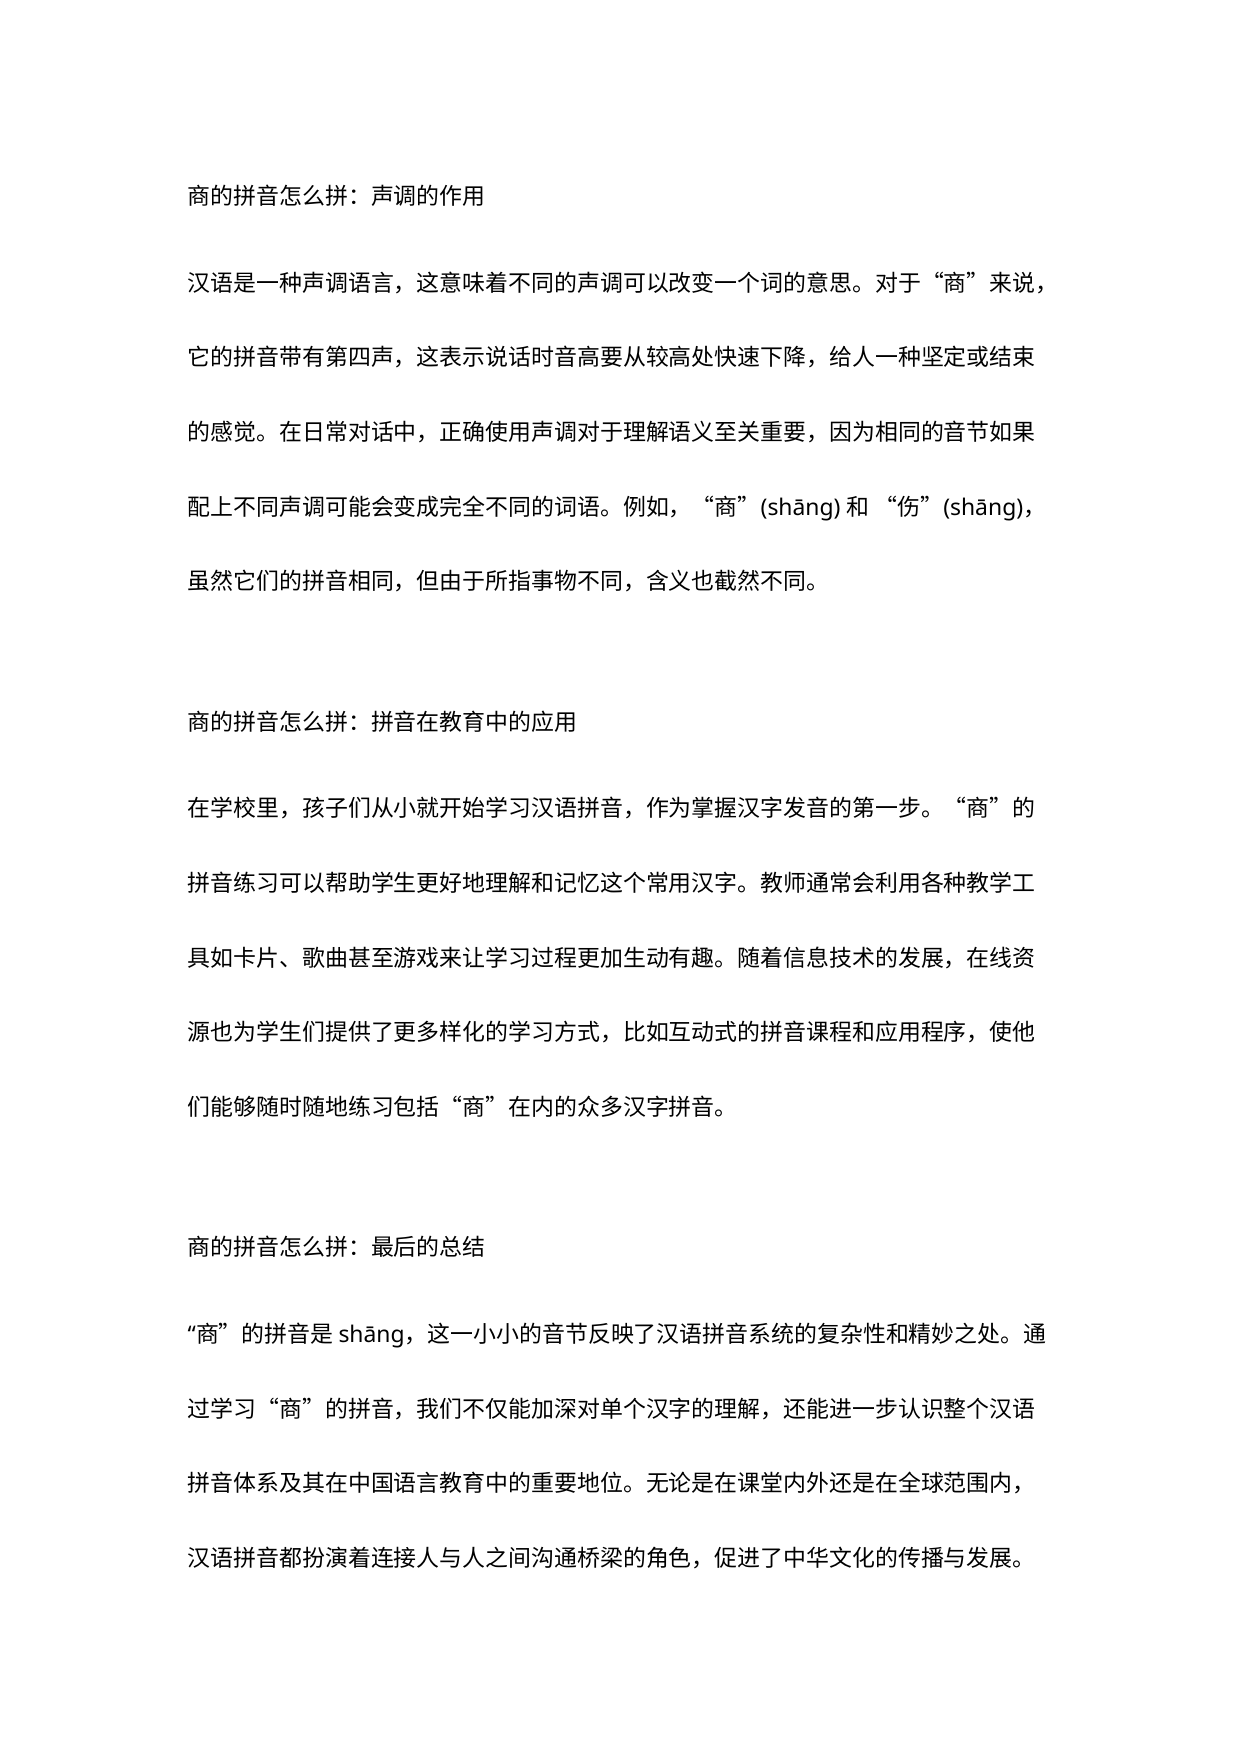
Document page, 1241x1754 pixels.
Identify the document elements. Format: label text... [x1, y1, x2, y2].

text 商的拼音怎么拼：声调的作用 [187, 162, 1053, 227]
text “商”的拼音是 shāng，这一小小的音节反映了汉语拼音系统的复杂性和精妙之处。通过学习“商”的拼音，我们不仅能加深对单个汉字的理解，还能进一步认识整个汉语拼音体系及其在中国语言教育中的重要地位。无论是在课堂内外还是在全球范围内，汉语拼音都扮演着连接人与人之间沟通桥梁的角色，促进了中华文化的传播与发展。 [187, 1300, 1053, 1589]
text 汉语是一种声调语言，这意味着不同的声调可以改变一个词的意思。对于“商”来说，它的拼音带有第四声，这表示说话时音高要从较高处快速下降，给人一种坚定或结束的感觉。在日常对话中，正确使用声调对于理解语义至关重要，因为相同的音节如果配上不同声调可能会变成完全不同的词语。例如，“商”(shāng) 和 “伤”(shāng)，虽然它们的拼音相同，但由于所指事物不同，含义也截然不同。 [187, 248, 1053, 612]
text 商的拼音怎么拼：最后的总结 [187, 1213, 1053, 1278]
text 在学校里，孩子们从小就开始学习汉语拼音，作为掌握汉字发音的第一步。“商”的拼音练习可以帮助学生更好地理解和记忆这个常用汉字。教师通常会利用各种教学工具如卡片、歌曲甚至游戏来让学习过程更加生动有趣。随着信息技术的发展，在线资源也为学生们提供了更多样化的学习方式，比如互动式的拼音课程和应用程序，使他们能够随时随地练习包括“商”在内的众多汉字拼音。 [187, 774, 1053, 1138]
text 商的拼音怎么拼：拼音在教育中的应用 [187, 688, 1053, 753]
